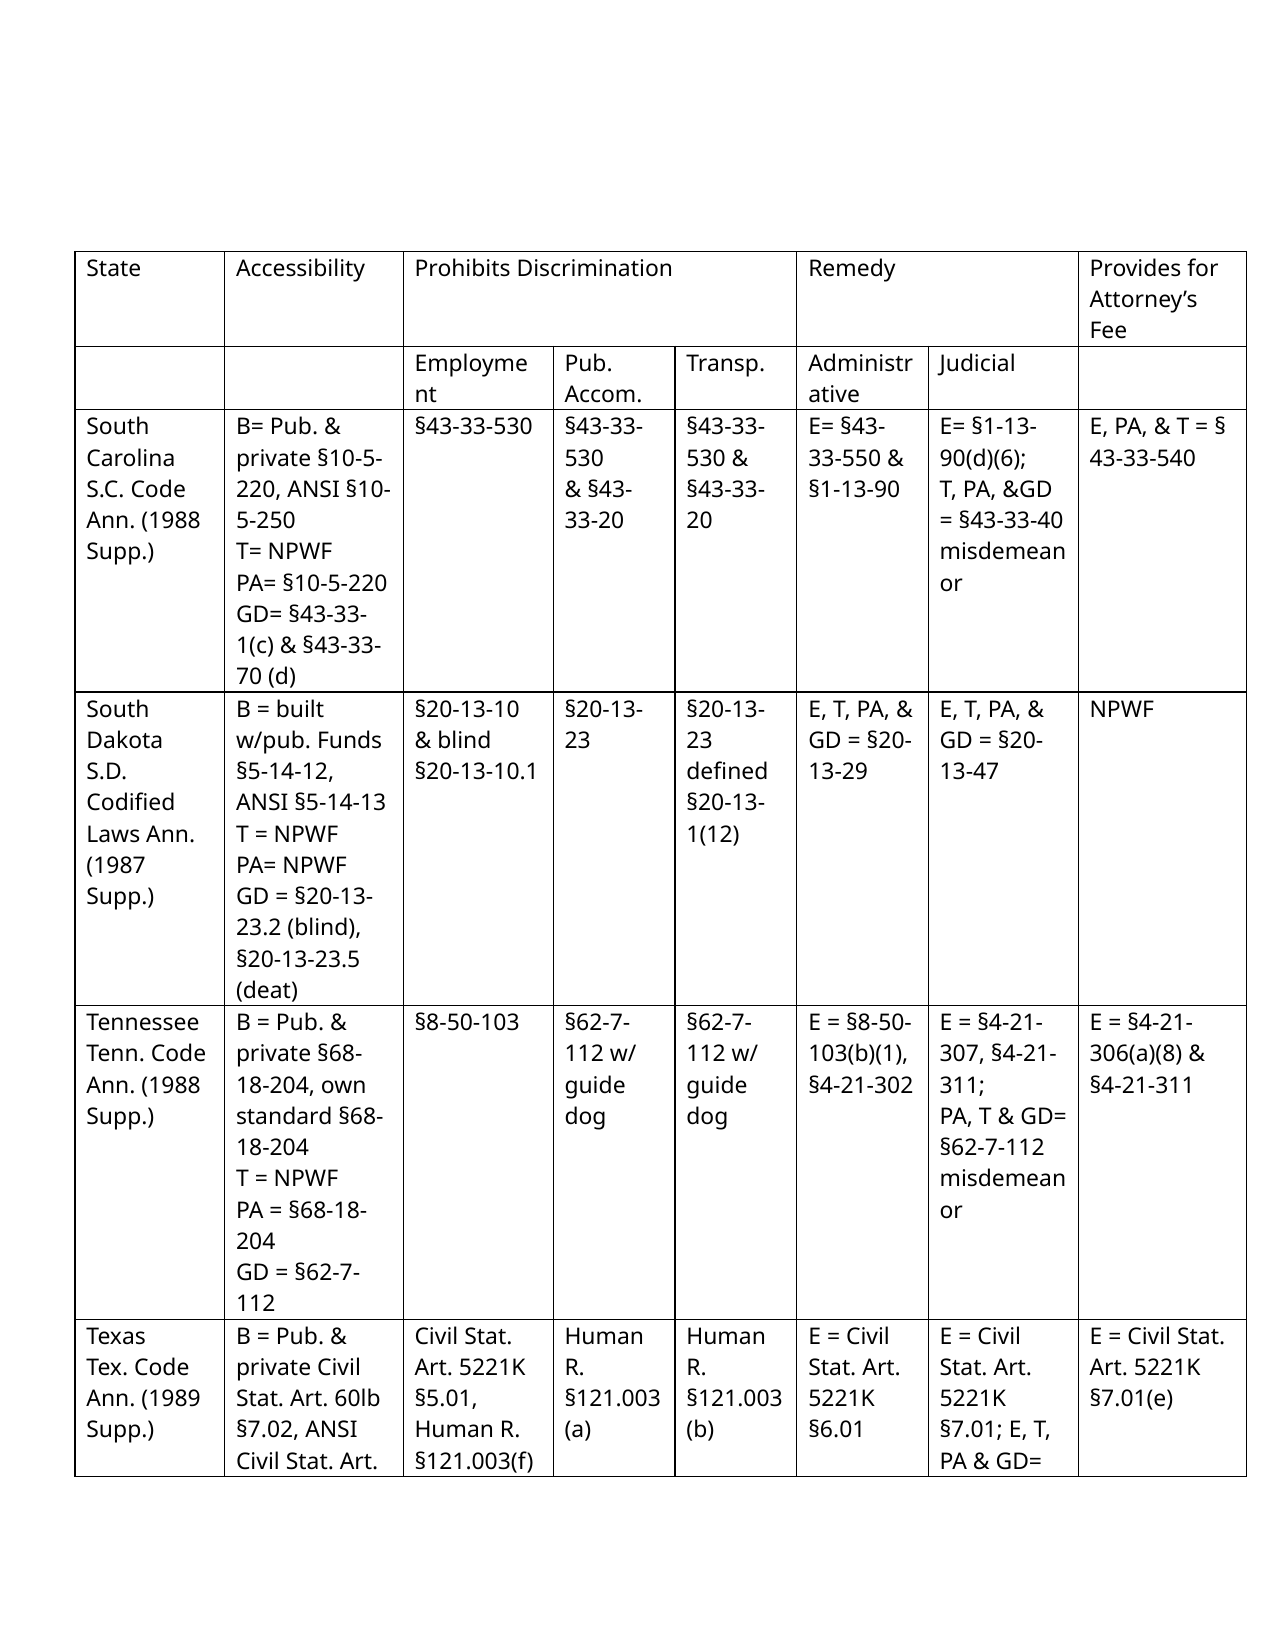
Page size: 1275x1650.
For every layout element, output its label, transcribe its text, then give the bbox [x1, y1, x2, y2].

table_cell Transp. [676, 347, 796, 409]
table_cell §43-33-530 & §43-33-20 [554, 410, 674, 691]
table_cell §20-13-23 defined §20-13-1(12) [676, 693, 796, 1005]
table_header Prohibits Discrimination [404, 252, 796, 346]
table_cell E= §43-33-550 & §1-13-90 [797, 410, 928, 691]
table_cell §20-13-10 & blind §20-13-10.1 [404, 693, 553, 1005]
table_cell [225, 347, 403, 409]
table_cell [1079, 347, 1246, 409]
table_cell §43-33-530 [404, 410, 553, 691]
table_cell Tennessee Tenn. Code Ann. (1988 Supp.) [76, 1006, 224, 1318]
table_header Provides for Attorney’s Fee [1079, 252, 1246, 346]
table_cell E = §4-21-306(a)(8) & §4-21-311 [1079, 1006, 1246, 1318]
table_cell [676, 1320, 796, 1476]
table_cell §8-50-103 [404, 1006, 553, 1318]
table_cell §20-13-23 [554, 693, 674, 1005]
table_cell B = Pub. & private §68-18-204, own standard §68-18-204 T = NPWF PA = §68-18-204 GD = §62-7-112 [225, 1006, 403, 1318]
table_cell B = built w/pub. Funds §5-14-12, ANSI §5-14-13 T = NPWF PA= NPWF GD = §20-13-23.2 (blind), §20-13-23.5 (deat) [225, 693, 403, 1005]
table_cell [76, 347, 224, 409]
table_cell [929, 1320, 1078, 1476]
table_cell E= §1-13-90(d)(6); T, PA, &GD = §43-33-40 misdemeanor [929, 410, 1078, 691]
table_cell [404, 1320, 553, 1476]
table_cell South Dakota S.D. Codified Laws Ann. (1987 Supp.) [76, 693, 224, 1005]
table_cell E, T, PA, & GD = §20-13-29 [797, 693, 928, 1005]
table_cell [76, 1320, 224, 1476]
table_cell E = §4-21-307, §4-21-311; PA, T & GD= §62-7-112 misdemeanor [929, 1006, 1078, 1318]
table_cell South Carolina S.C. Code Ann. (1988 Supp.) [76, 410, 224, 691]
table_cell Administrative [797, 347, 928, 409]
table_cell §62-7-112 w/ guide dog [676, 1006, 796, 1318]
table_header Remedy [797, 252, 1078, 346]
table_cell E, PA, & T = § 43-33-540 [1079, 410, 1246, 691]
table_cell E = §8-50-103(b)(1), §4-21-302 [797, 1006, 928, 1318]
table_cell Pub. Accom. [554, 347, 674, 409]
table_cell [554, 1320, 674, 1476]
table_header Accessibility [225, 252, 403, 346]
table_cell B= Pub. & private §10-5-220, ANSI §10-5-250 T= NPWF PA= §10-5-220 GD= §43-33-1(c) & §43-33-70 (d) [225, 410, 403, 691]
table_cell Judicial [929, 347, 1078, 409]
table_cell E, T, PA, & GD = §20-13-47 [929, 693, 1078, 1005]
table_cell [797, 1320, 928, 1476]
table_cell NPWF [1079, 693, 1246, 1005]
table_cell Employment [404, 347, 553, 409]
table_cell §43-33-530 & §43-33-20 [676, 410, 796, 691]
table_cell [1079, 1320, 1246, 1476]
table_cell §62-7-112 w/ guide dog [554, 1006, 674, 1318]
table_header State [76, 252, 224, 346]
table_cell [225, 1320, 403, 1476]
